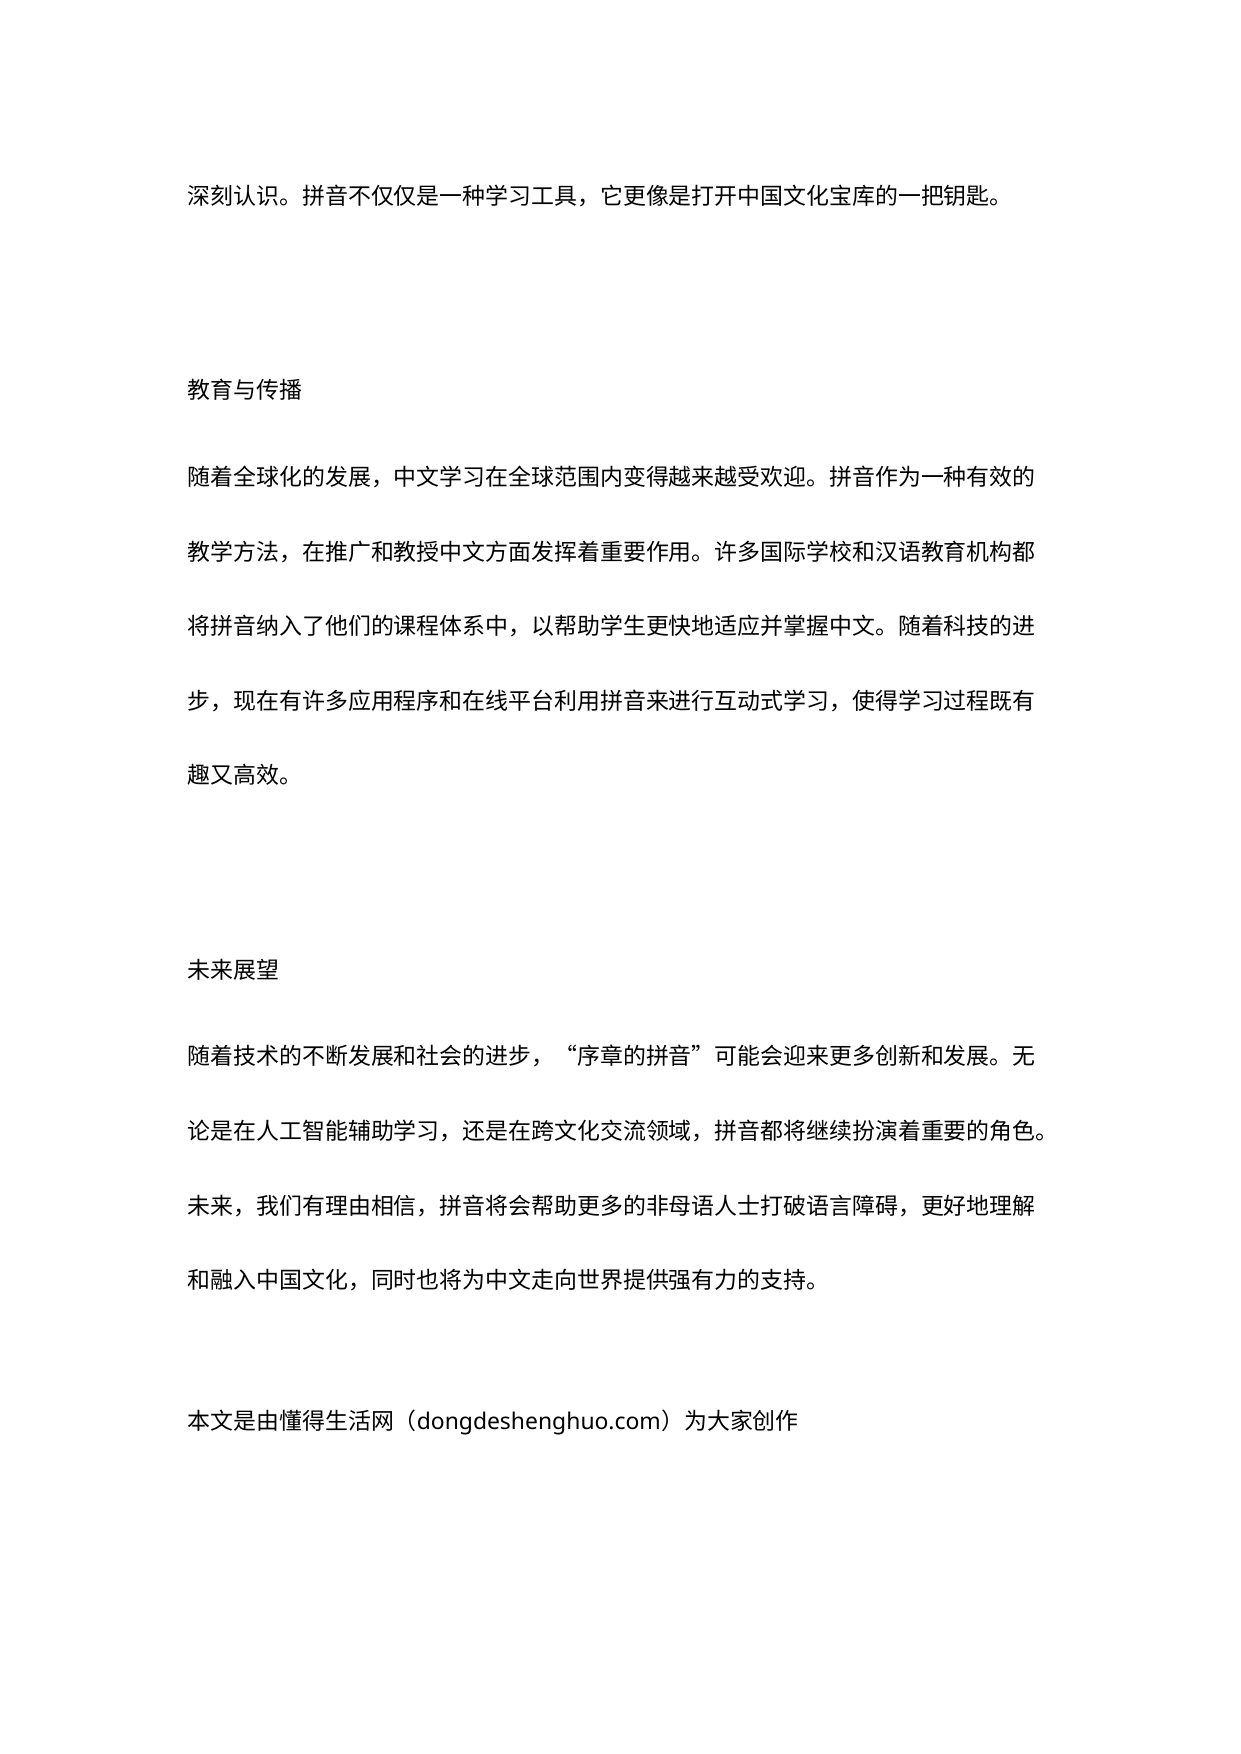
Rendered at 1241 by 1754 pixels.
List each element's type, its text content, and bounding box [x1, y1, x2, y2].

text 教育与传播 [187, 356, 1053, 421]
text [187, 162, 1053, 227]
text 随着技术的不断发展和社会的进步，“序章的拼音”可能会迎来更多创新和发展。无论是在人工智能辅助学习，还是在跨文化交流领域，拼音都将继续扮演着重要的角色。未来，我们有理由相信，拼音将会帮助更多的非母语人士打破语言障碍，更好地理解和融入中国文化，同时也将为中文走向世界提供强有力的支持。 [187, 1022, 1053, 1311]
text 随着全球化的发展，中文学习在全球范围内变得越来越受欢迎。拼音作为一种有效的教学方法，在推广和教授中文方面发挥着重要作用。许多国际学校和汉语教育机构都将拼音纳入了他们的课程体系中，以帮助学生更快地适应并掌握中文。随着科技的进步，现在有许多应用程序和在线平台利用拼音来进行互动式学习，使得学习过程既有趣又高效。 [187, 443, 1053, 807]
text 未来展望 [187, 936, 1053, 1001]
text 本文是由懂得生活网（dongdeshenghuo.com）为大家创作 [187, 1387, 1053, 1452]
